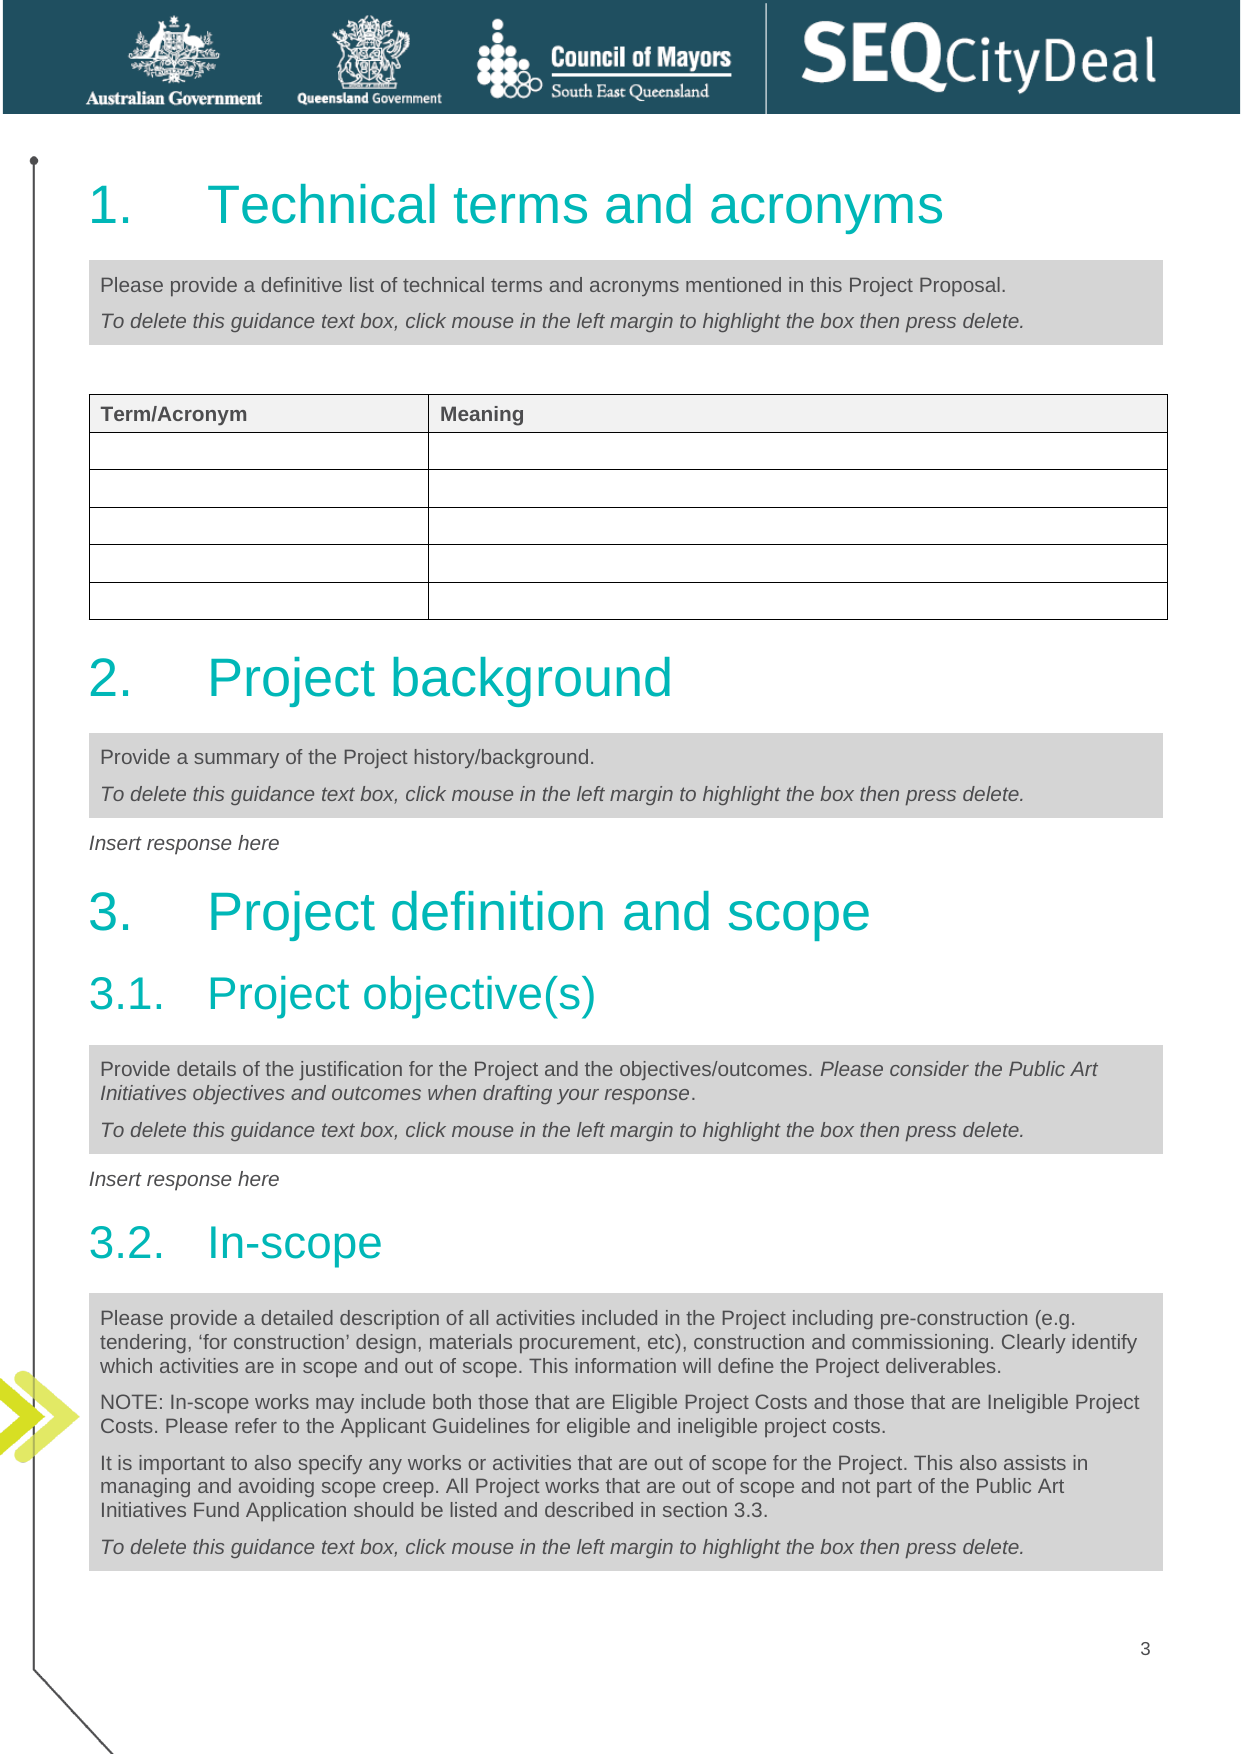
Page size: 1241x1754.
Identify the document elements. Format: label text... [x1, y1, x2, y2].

subtitle Project objective(s) [89, 967, 1152, 1019]
table_header Please provide a definitive list of technical terms and acronyms mentioned in this Project Proposal. To delete this guidance text box, click mouse in the left margin to highlight the box then press delete. [89, 260, 1163, 345]
subtitle Technical terms and acronyms [89, 173, 1152, 235]
table_cell [90, 545, 428, 582]
subtitle Project definition and scope [89, 879, 1152, 942]
table_cell [90, 508, 428, 544]
table_header Please provide a detailed description of all activities included in the Project including pre-construction (e.g. tendering, ‘for construction’ design, materials procurement, etc), construction and commissioning. Clearly identify which activities are in scope and out of scope. This information will define the Project deliverables. NOTE: In-scope works may include both those that are Eligible Project Costs and those that are Ineligible Project Costs. Please refer to the Applicant Guidelines for eligible and ineligible project costs. It is important to also specify any works or activities that are out of scope for the Project. This also assists in managing and avoiding scope creep. All Project works that are out of scope and not part of the Public Art Initiatives Fund Application should be listed and described in section 3.3. To delete this guidance text box, click mouse in the left margin to highlight the box then press delete. [89, 1293, 1163, 1571]
picture [0, 0, 1241, 1754]
table_cell [429, 545, 1167, 582]
table_header Provide details of the justification for the Project and the objectives/outcomes. Please consider the Public Art Initiatives objectives and outcomes when drafting your response. To delete this guidance text box, click mouse in the left margin to highlight the box then press delete. [89, 1045, 1163, 1154]
table_cell [90, 583, 428, 619]
subtitle Project background [89, 645, 1152, 708]
table_header Provide a summary of the Project history/background. To delete this guidance text box, click mouse in the left margin to highlight the box then press delete. [89, 733, 1163, 818]
table_cell [429, 433, 1167, 469]
text Insert response here [89, 1166, 1152, 1190]
table_cell [429, 508, 1167, 544]
table_cell [429, 583, 1167, 619]
table_header Meaning [429, 395, 1167, 432]
table_cell [90, 470, 428, 507]
table_header Term/Acronym [90, 395, 428, 432]
table_cell [90, 433, 428, 469]
text Insert response here [89, 831, 1152, 854]
table_cell [429, 470, 1167, 507]
subtitle In-scope [89, 1215, 1152, 1268]
